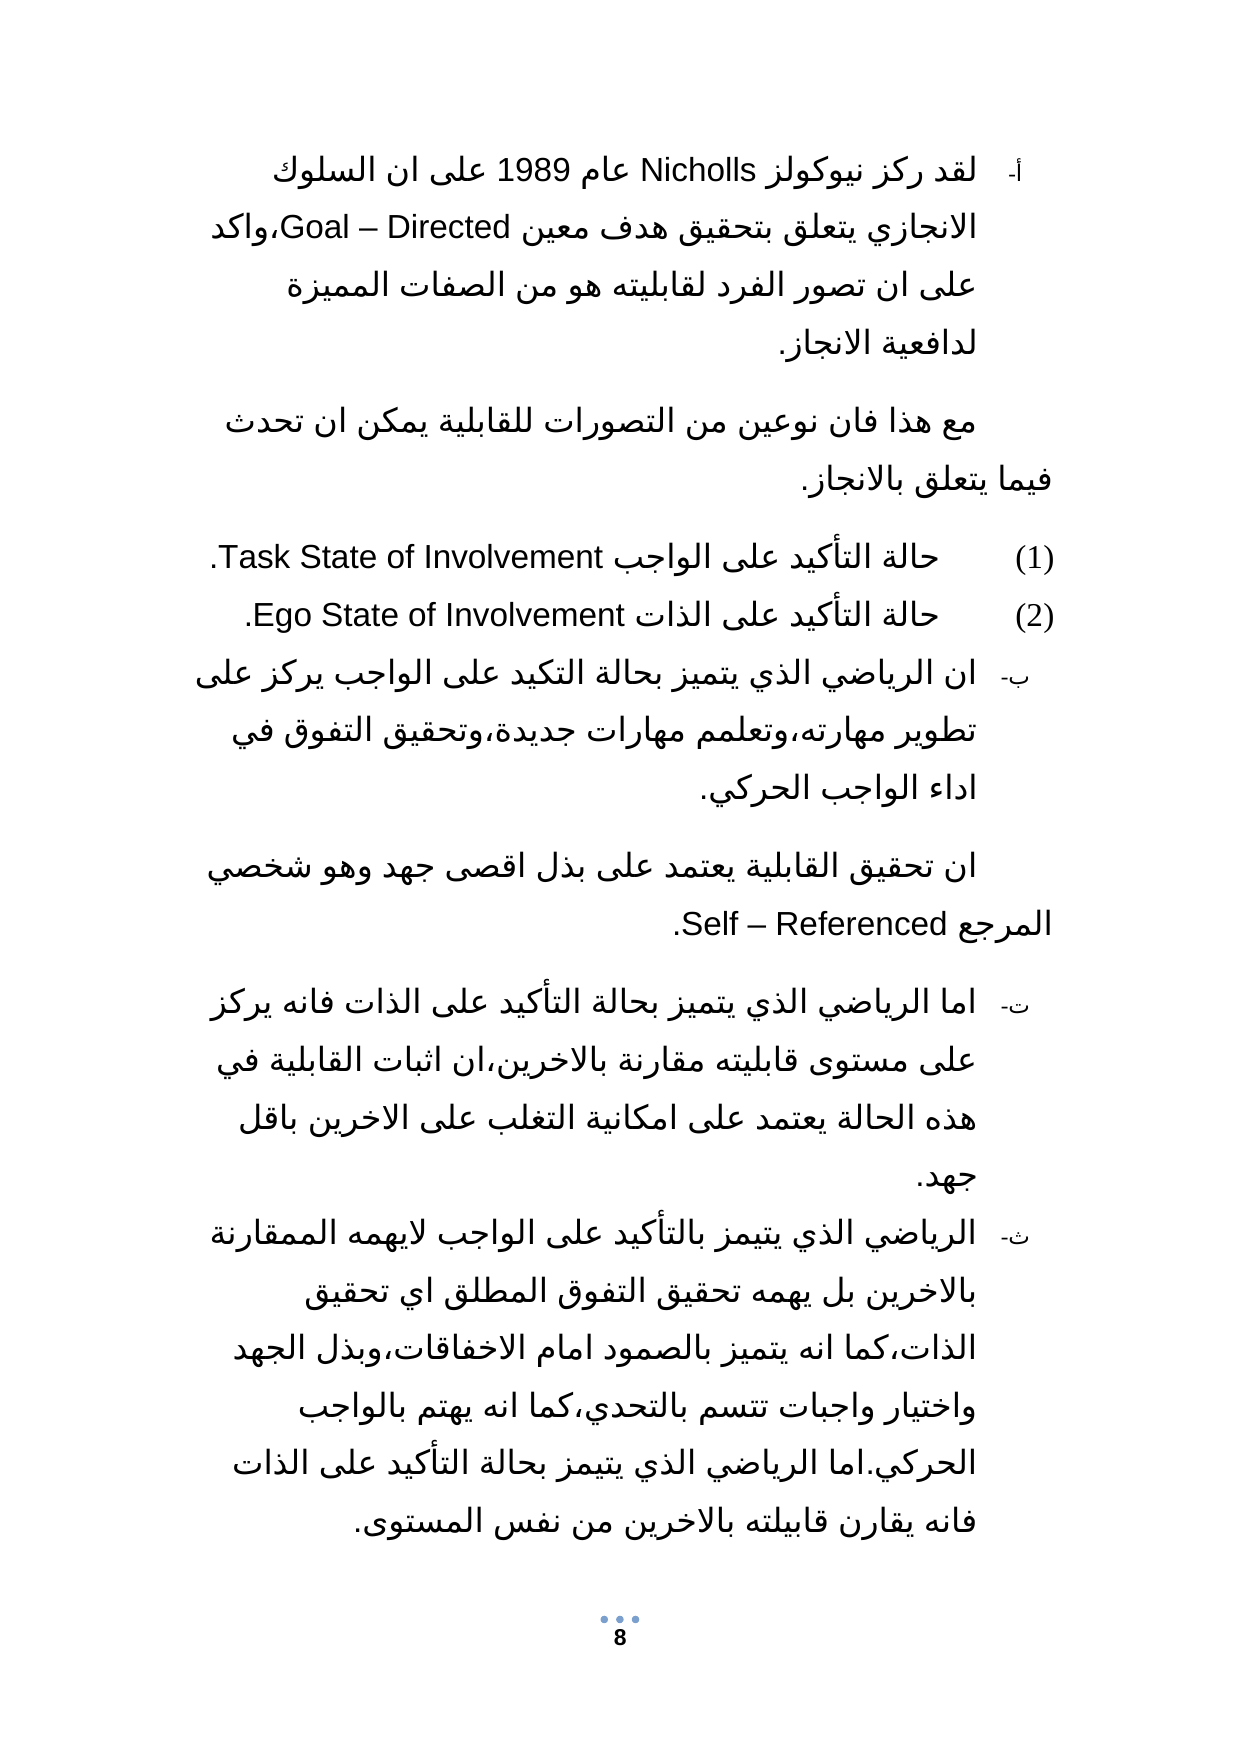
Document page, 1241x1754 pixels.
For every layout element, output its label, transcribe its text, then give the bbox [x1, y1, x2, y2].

list لقد ركز نيوكولز Nicholls عام 1989 على ان السلوك الانجازي يتعلق بتحقيق هدف معين Goal – Directed،واكد على ان تصور الفرد لقابليته هو من الصفات المميزة لدافعية الانجاز. [187, 150, 1015, 361]
list ان الرياضي الذي يتميز بحالة التكيد على الواجب يركز على تطوير مهارته،وتعلمم مهارات جديدة،وتحقيق التفوق في اداء الواجب الحركي. [187, 653, 1015, 807]
list الرياضي الذي يتيمز بالتأكيد على الواجب لايهمه الممقارنة بالاخرين بل يهمه تحقيق التفوق المطلق اي تحقيق الذات،كما انه يتميز بالصمود امام الاخفاقات،وبذل الجهد واختيار واجبات تتسم بالتحدي،كما انه يهتم بالواجب الحركي.اما الرياضي الذي يتيمز بحالة التأكيد على الذات فانه يقارن قابيلته بالاخرين من نفس المستوى. [187, 1213, 1015, 1539]
list حالة التأكيد على الواجب Task State of Involvement. [187, 537, 1015, 576]
list اما الرياضي الذي يتميز بحالة التأكيد على الذات فانه يركز على مستوى قابليته مقارنة بالاخرين،ان اثبات القابلية في هذه الحالة يعتمد على امكانية التغلب على الاخرين باقل جهد. [187, 983, 1015, 1194]
text ان تحقيق القابلية يعتمد على بذل اقصى جهد وهو شخصي المرجع Self – Referenced. [187, 847, 1053, 943]
text مع هذا فان نوعين من التصورات للقابلية يمكن ان تحدث فيما يتعلق بالانجاز. [187, 401, 1053, 497]
list حالة التأكيد على الذات Ego State of Involvement. [187, 595, 1015, 634]
